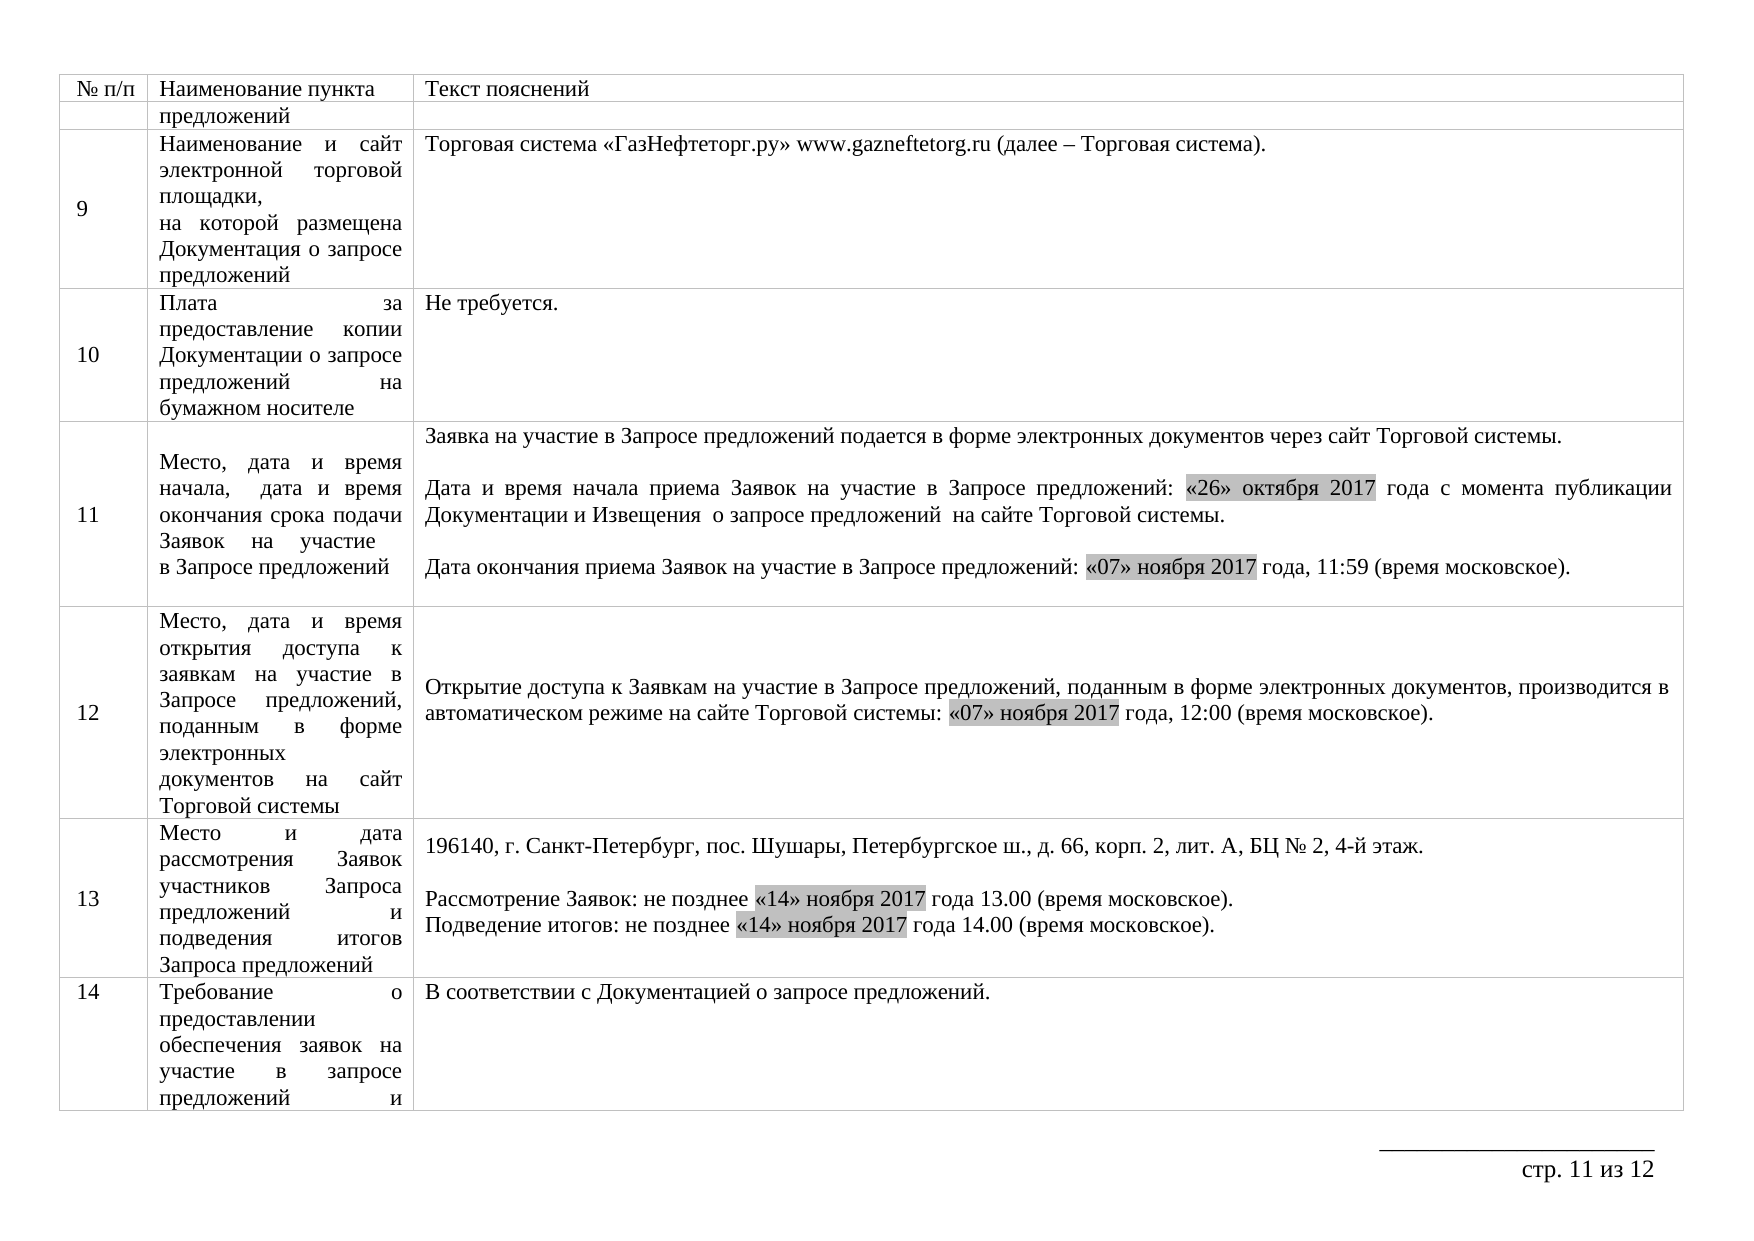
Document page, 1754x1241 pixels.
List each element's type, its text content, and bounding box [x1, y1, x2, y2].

table_cell [60, 607, 147, 818]
table_cell Не требуется. [414, 289, 1683, 421]
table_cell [148, 102, 413, 129]
table_header Текст пояснений [414, 75, 1683, 101]
table_cell Место и дата рассмотрения Заявок участников Запроса предложений и подведения итогов Запроса предложений [148, 819, 413, 977]
table_cell [60, 422, 147, 606]
table_cell Заявка на участие в Запросе предложений подается в форме электронных документов через сайт Торговой системы. Дата и время начала приема Заявок на участие в Запросе предложений: «26» октября 2017 года с момента публикации Документации и Извещения о запросе предложений на сайте Торговой системы. Дата окончания приема Заявок на участие в Запросе предложений: «07» ноября 2017 года, 11:59 (время московское). [414, 422, 1683, 606]
table_header Наименование пункта [148, 75, 413, 101]
table_cell Наименование и сайт электронной торговой площадки, на которой размещена Документация о запросе предложений [148, 130, 413, 288]
table_cell Открытие доступа к Заявкам на участие в Запросе предложений, поданным в форме электронных документов, производится в автоматическом режиме на сайте Торговой системы: «07» ноября 2017 года, 12:00 (время московское). [414, 607, 1683, 818]
table_cell [60, 819, 147, 977]
table_cell Плата за предоставление копии Документации о запросе предложений на бумажном носителе [148, 289, 413, 421]
table_header № п/п [60, 75, 147, 101]
table_cell Торговая система «ГазНефтеторг.ру» www.gazneftetorg.ru (далее – Торговая система). [414, 130, 1683, 288]
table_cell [414, 978, 1683, 1110]
table_cell [60, 978, 147, 1110]
table_cell [60, 289, 147, 421]
table_cell Место, дата и время открытия доступа к заявкам на участие в Запросе предложений, поданным в форме электронных документов на сайт Торговой системы [148, 607, 413, 818]
table_cell [60, 130, 147, 288]
table_cell Место, дата и время начала, дата и время окончания срока подачи Заявок на участие в Запросе предложений [148, 422, 413, 606]
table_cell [414, 102, 1683, 129]
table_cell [148, 978, 413, 1110]
table_cell [60, 102, 147, 129]
table_cell 196140, г. Санкт-Петербург, пос. Шушары, Петербургское ш., д. 66, корп. 2, лит. А, БЦ № 2, 4-й этаж. Рассмотрение Заявок: не позднее «14» ноября 2017 года 13.00 (время московское). Подведение итогов: не позднее «14» ноября 2017 года 14.00 (время московское). [414, 819, 1683, 977]
